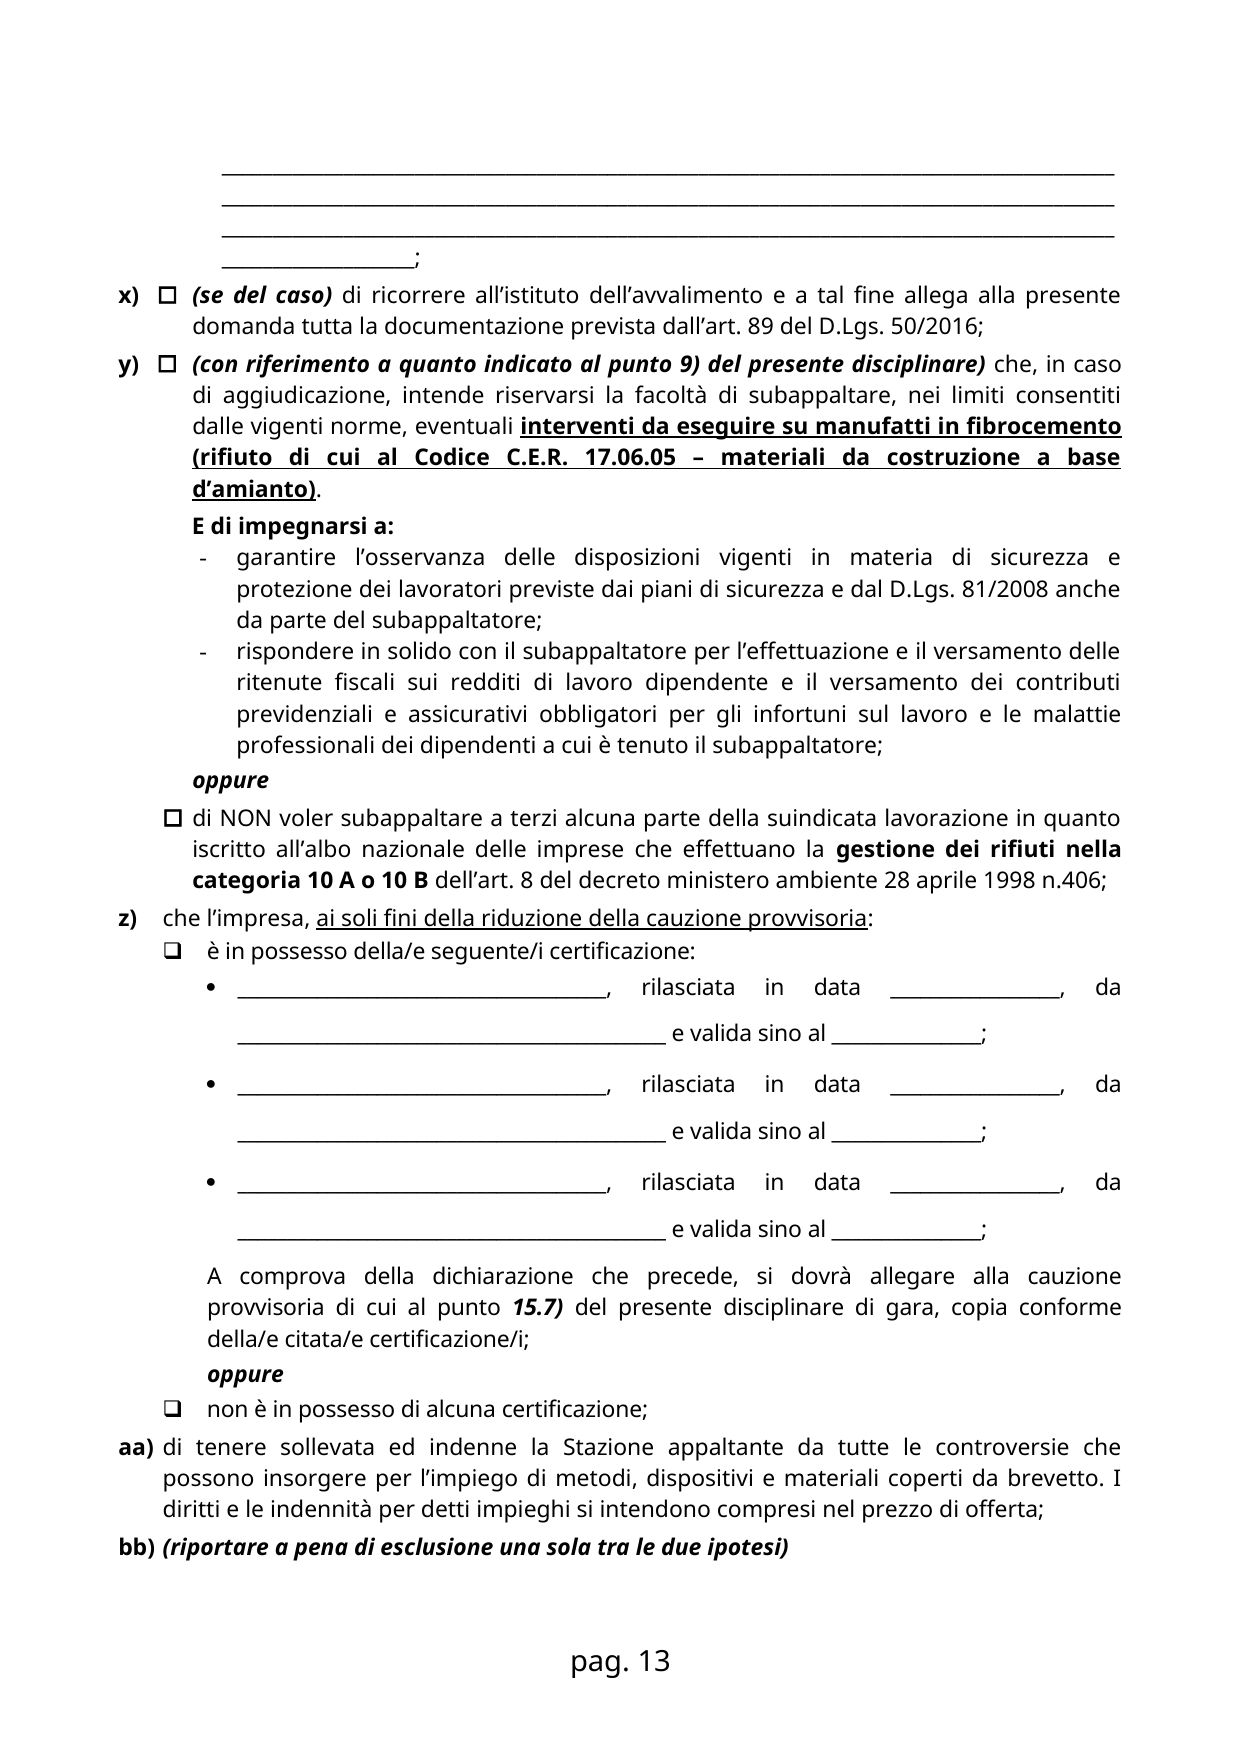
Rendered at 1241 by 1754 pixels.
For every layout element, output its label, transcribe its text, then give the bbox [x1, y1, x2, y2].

text x) (se del caso) di ricorrere all’istituto dell’avvalimento e a tal fine allega alla presente domanda tutta la documentazione prevista dall’art. 89 del D.Lgs. 50/2016; [118, 279, 1122, 341]
text è in possesso della/e seguente/i certificazione: [162, 935, 1122, 966]
text y) (con riferimento a quanto indicato al punto 9) del presente disciplinare) che, in caso di aggiudicazione, intende riservarsi la facoltà di subappaltare, nei limiti consentiti dalle vigenti norme, eventuali interventi da eseguire su manufatti in fibrocemento (rifiuto di cui al Codice C.E.R. 17.06.05 – materiali da costruzione a base d’amianto). [118, 348, 1122, 504]
text di NON voler subappaltare a terzi alcuna parte della suindicata lavorazione in quanto iscritto all’albo nazionale delle imprese che effettuano la gestione dei rifiuti nella categoria 10 A o 10 B dell’art. 8 del decreto ministero ambiente 28 aprile 1998 n.406; [162, 802, 1122, 896]
text oppure [162, 764, 1122, 796]
text non è in possesso di alcuna certificazione; [162, 1393, 1122, 1425]
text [148, 148, 1122, 273]
text aa) di tenere sollevata ed indenne la Stazione appaltante da tutte le controversie che possono insorgere per l’impiego di metodi, dispositivi e materiali coperti da brevetto. I diritti e le indennità per detti impieghi si intendono compresi nel prezzo di offerta; [118, 1431, 1122, 1525]
list garantire l’osservanza delle disposizioni vigenti in materia di sicurezza e protezione dei lavoratori previste dai piani di sicurezza e dal D.Lgs. 81/2008 anche da parte del subappaltatore; [199, 541, 1122, 635]
text bb) (riportare a pena di esclusione una sola tra le due ipotesi) [118, 1531, 1122, 1562]
list rispondere in solido con il subappaltatore per l’effettuazione e il versamento delle ritenute fiscali sui redditi di lavoro dipendente e il versamento dei contributi previdenziali e assicurativi obbligatori per gli infortuni sul lavoro e le malattie professionali dei dipendenti a cui è tenuto il subappaltatore; [199, 635, 1122, 760]
list _____________________________________, rilasciata in data _________________, da ___________________________________________ e valida sino al _______________; [207, 971, 1122, 1049]
text oppure [133, 1358, 1122, 1389]
text E di impegnarsi a: [192, 510, 1122, 541]
text A comprova della dichiarazione che precede, si dovrà allegare alla cauzione provvisoria di cui al punto 15.7) del presente disciplinare di gara, copia conforme della/e citata/e certificazione/i; [207, 1260, 1122, 1354]
list _____________________________________, rilasciata in data _________________, da ___________________________________________ e valida sino al _______________; [207, 1068, 1122, 1147]
list _____________________________________, rilasciata in data _________________, da ___________________________________________ e valida sino al _______________; [207, 1166, 1122, 1244]
text z) che l’impresa, ai soli fini della riduzione della cauzione provvisoria: [118, 902, 1122, 933]
